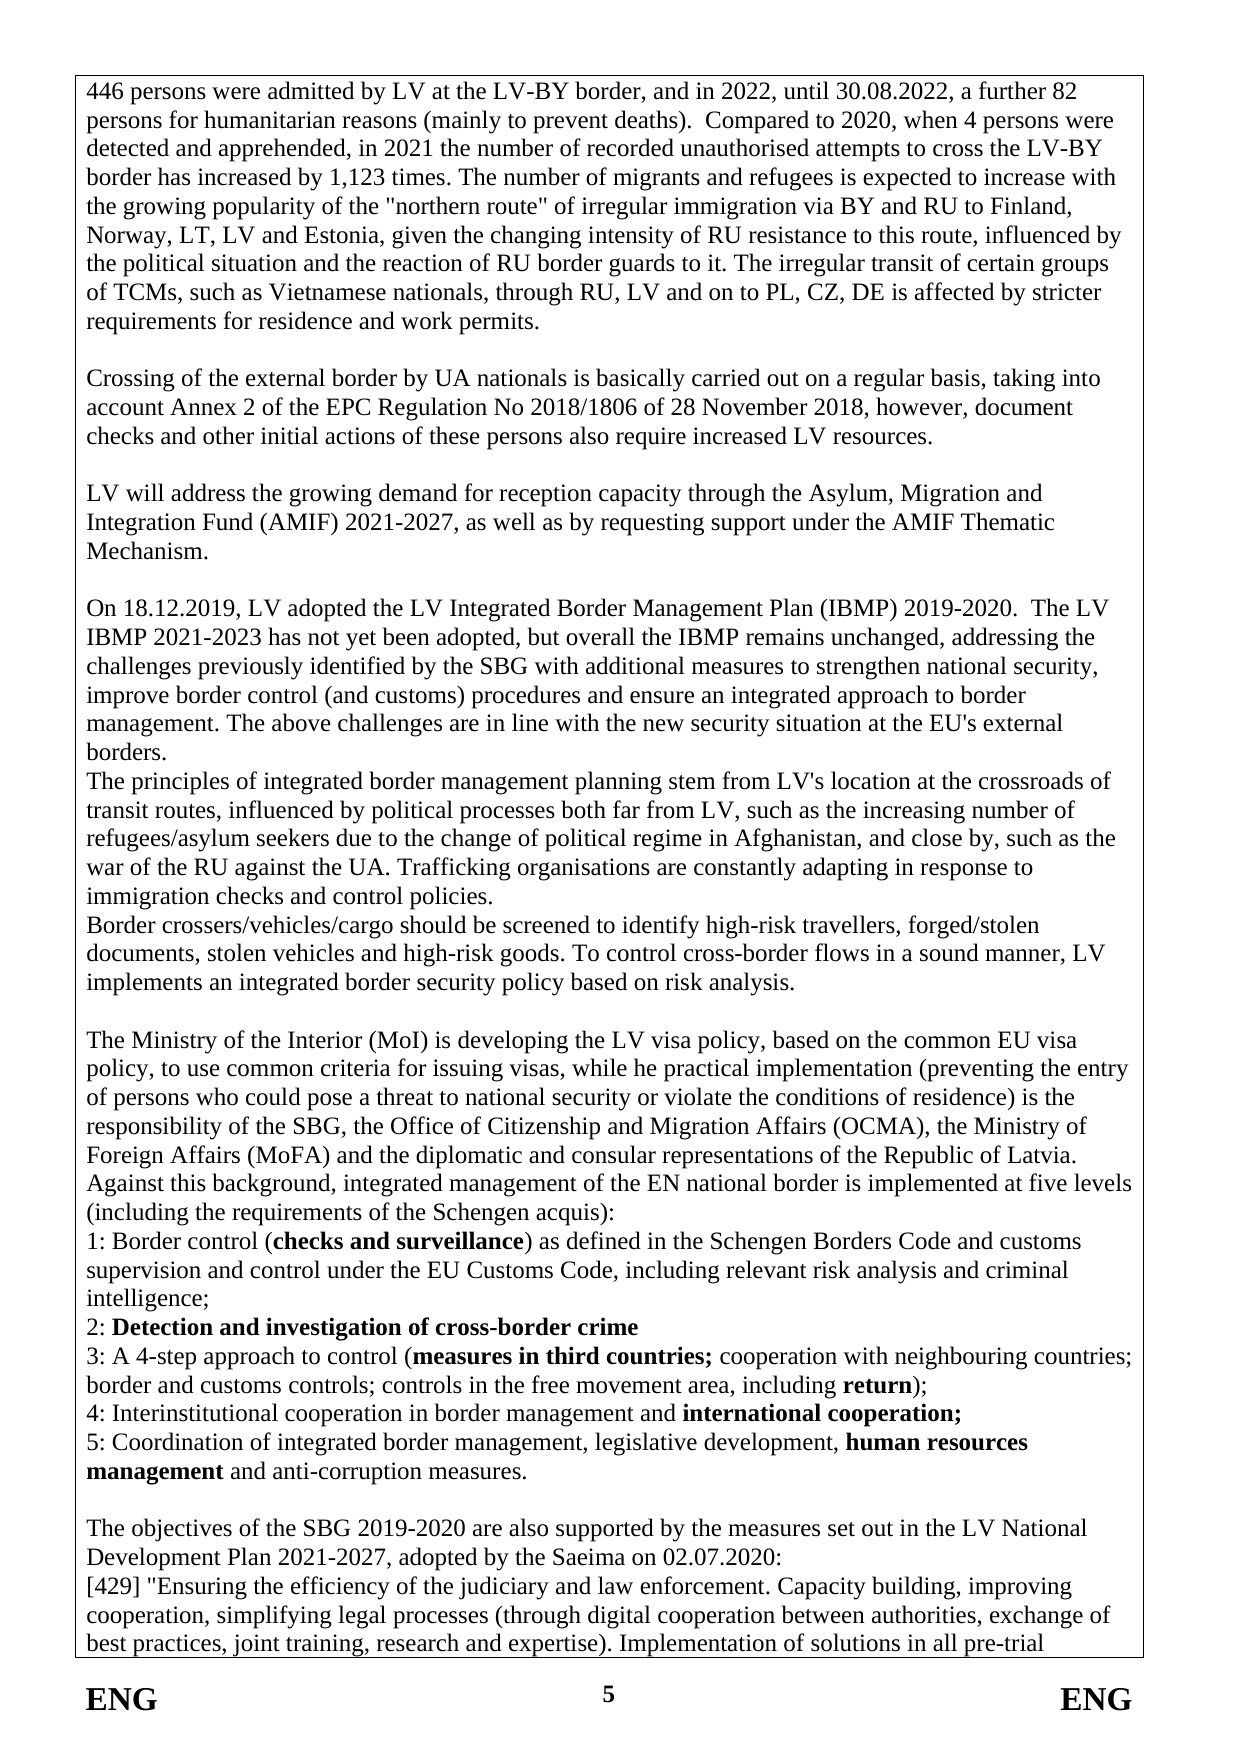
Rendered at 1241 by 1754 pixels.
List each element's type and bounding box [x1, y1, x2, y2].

table_header [76, 76, 1143, 1657]
